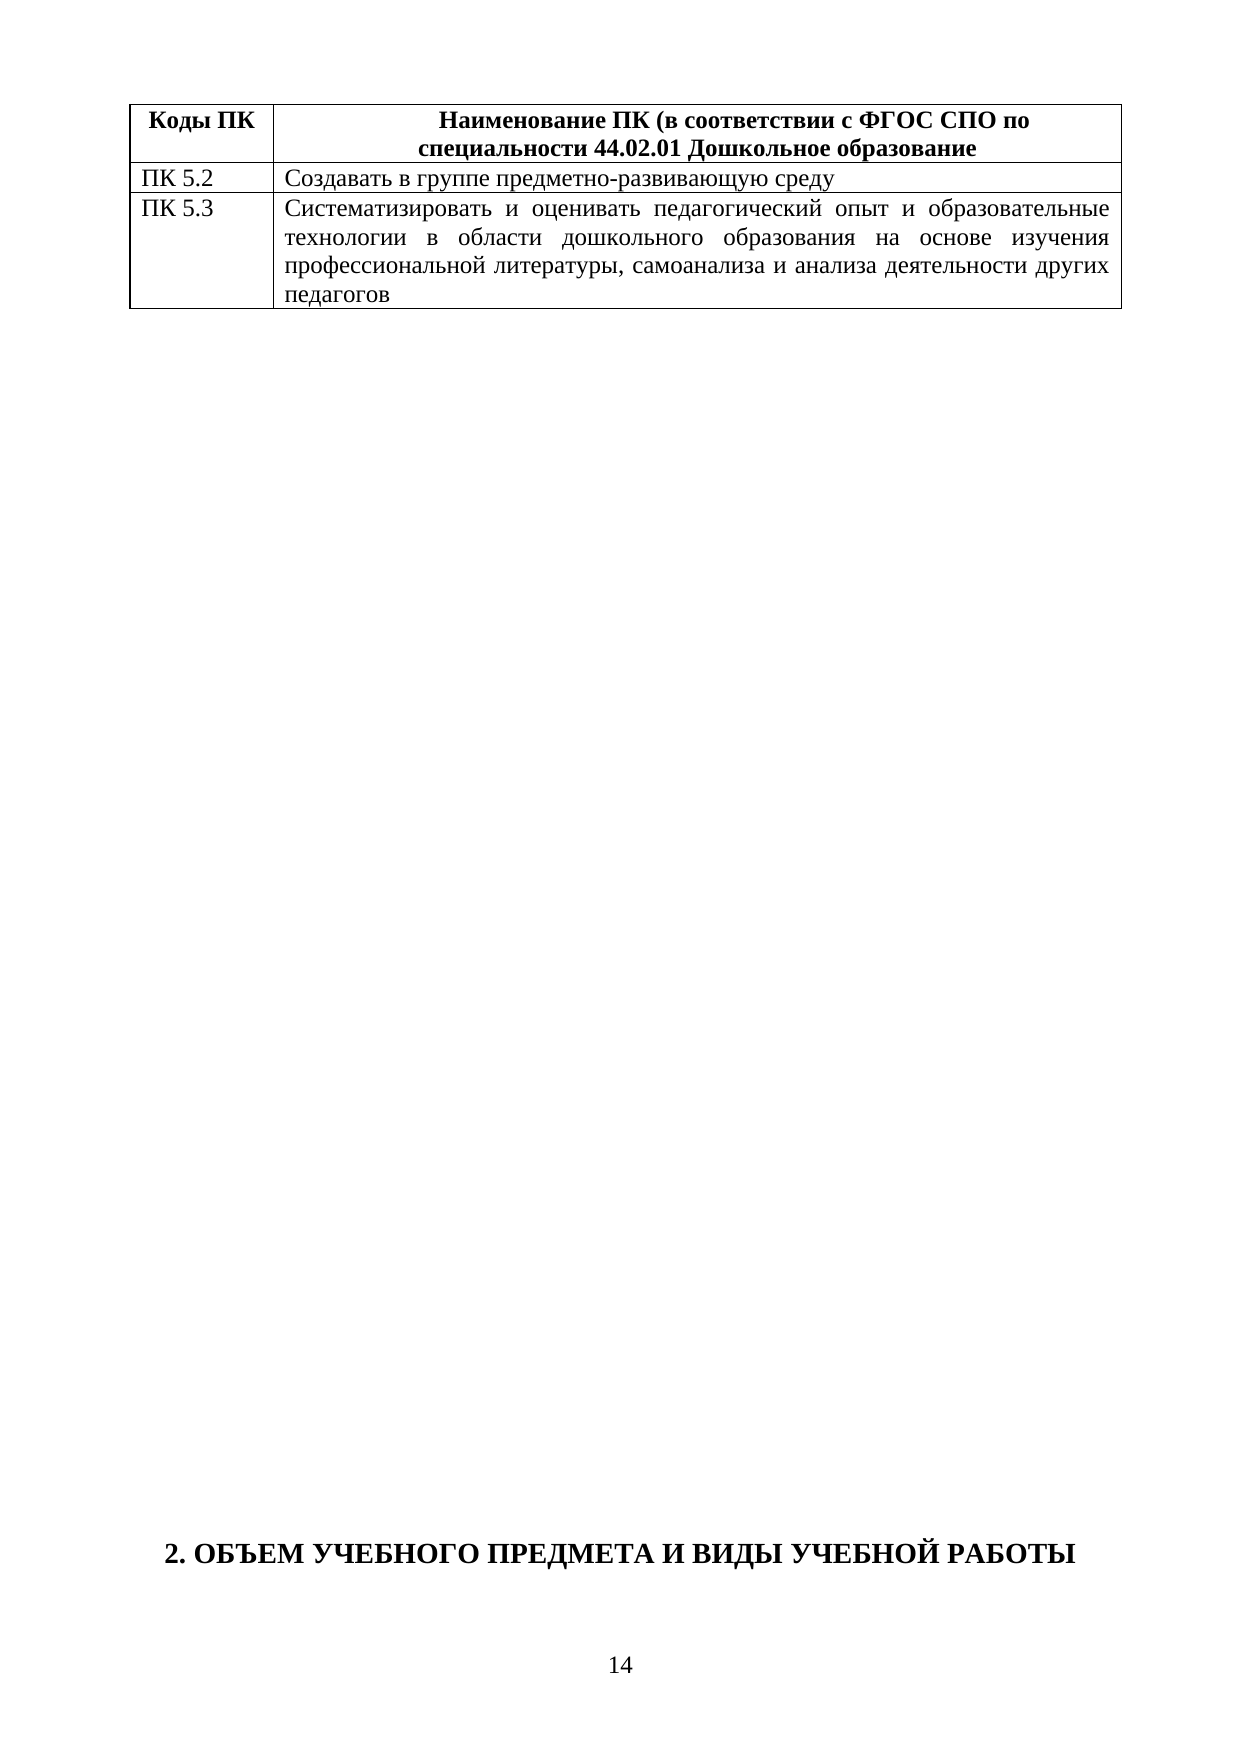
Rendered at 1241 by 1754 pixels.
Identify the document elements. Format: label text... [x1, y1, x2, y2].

subtitle 2. ОБЪЕМ УЧЕБНОГО ПРЕДМЕТА И ВИДЫ УЧЕБНОЙ РАБОТЫ [118, 1536, 1122, 1569]
table_cell ПК 5.2 [131, 163, 273, 192]
table_header Наименование ПК (в соответствии с ФГОС СПО по специальности 44.02.01 Дошкольное образование [274, 105, 1121, 162]
table_header Коды ПК [131, 105, 273, 162]
table_cell ПК 5.3 [131, 193, 273, 308]
table_cell Создавать в группе предметно-развивающую среду [274, 163, 1121, 192]
table_cell Систематизировать и оценивать педагогический опыт и образовательные технологии в области дошкольного образования на основе изучения профессиональной литературы, самоанализа и анализа деятельности других педагогов [274, 193, 1121, 308]
